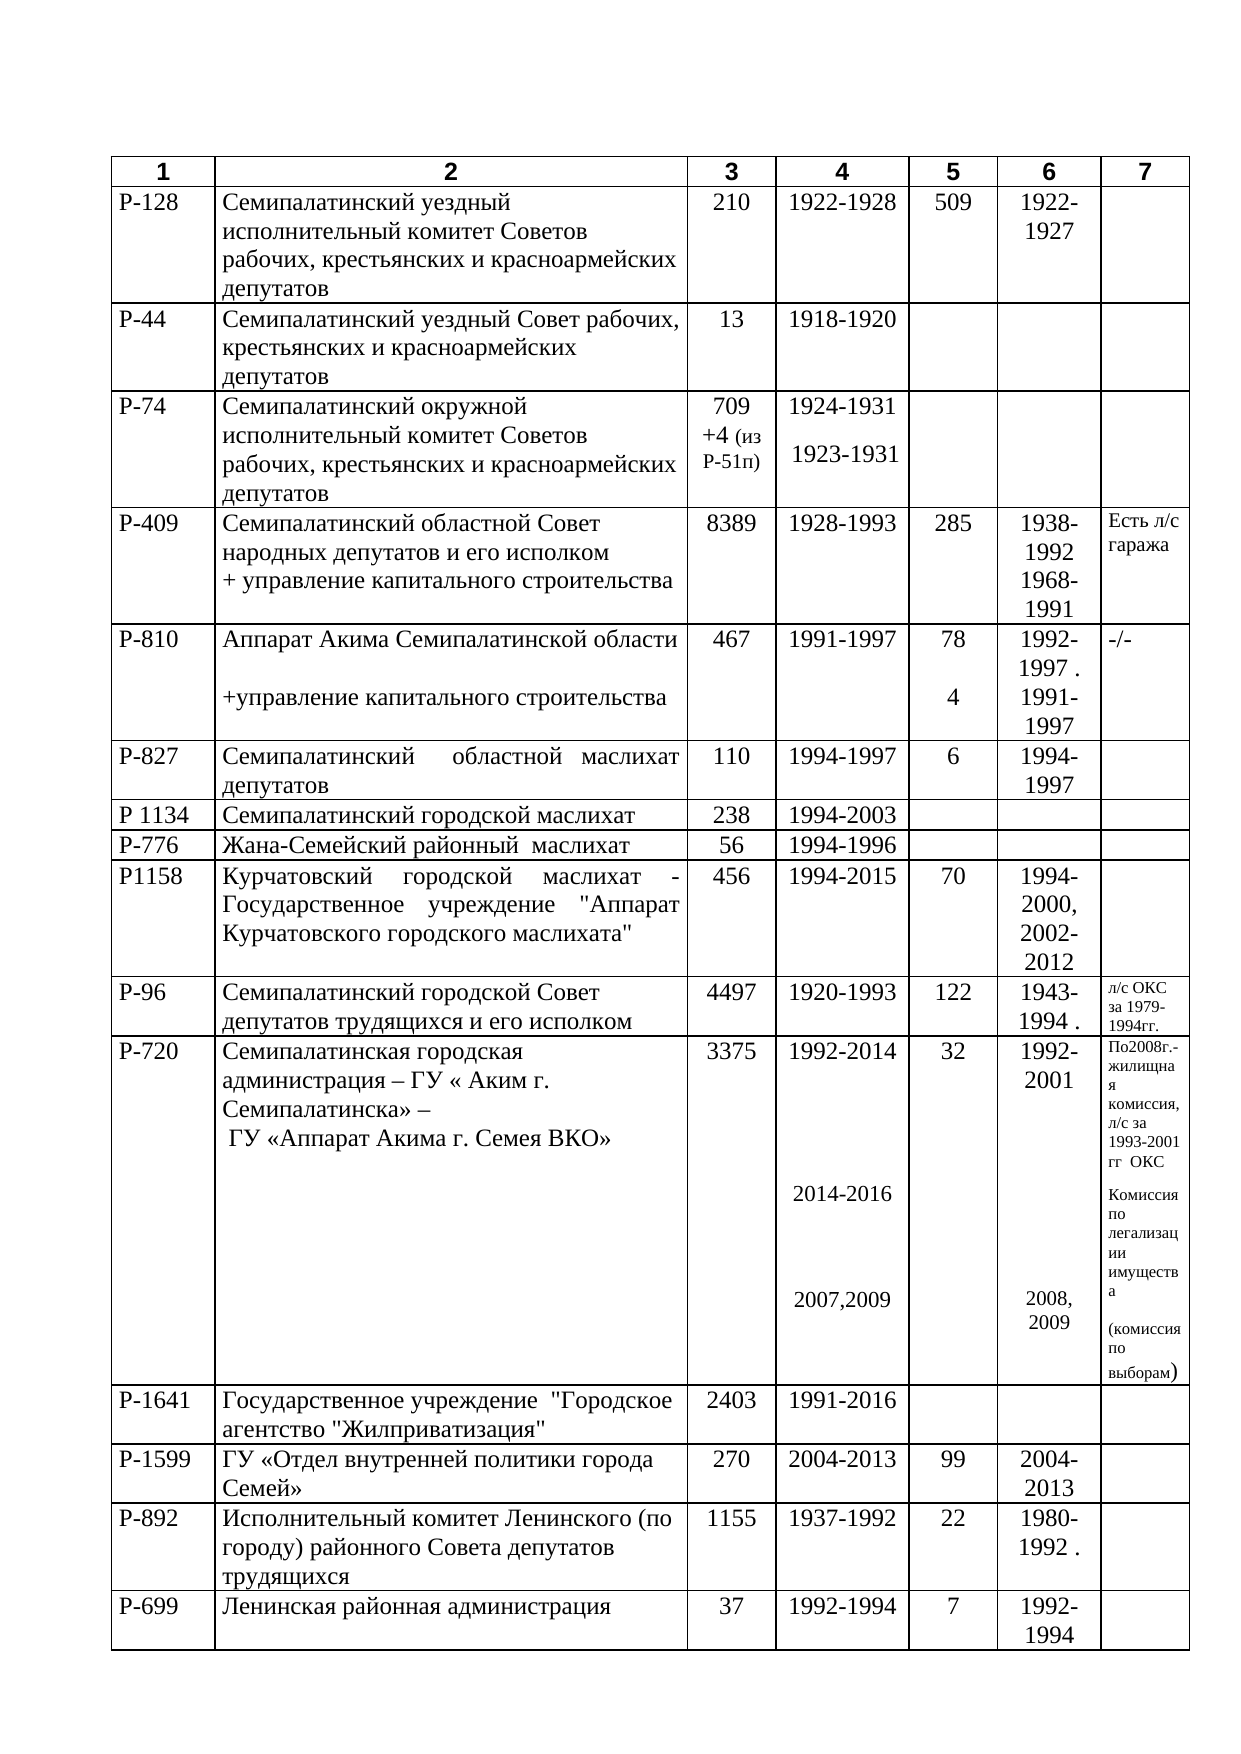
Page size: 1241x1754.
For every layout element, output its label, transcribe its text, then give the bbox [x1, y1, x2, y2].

table_cell 1943-1994 . [998, 977, 1100, 1035]
table_cell Р-720 [112, 1037, 214, 1384]
table_cell 70 [910, 861, 997, 976]
table_cell 110 [688, 741, 775, 799]
table_cell Семипалатинский областной маслихат депутатов [216, 741, 687, 799]
table_cell 13 [688, 304, 775, 390]
table_cell 1994-2000, 2002-2012 [998, 861, 1100, 976]
table_cell [910, 304, 997, 390]
table_cell Р-699 [112, 1591, 214, 1649]
table_cell 285 [910, 508, 997, 623]
table_cell Р-96 [112, 977, 214, 1035]
table_cell [998, 831, 1100, 859]
table_cell 1155 [688, 1504, 775, 1590]
table_cell Семипалатинский городской Совет депутатов трудящихся и его исполком [216, 977, 687, 1035]
table_cell [1102, 831, 1189, 859]
table_cell [910, 1386, 997, 1443]
table_cell 1992-2001 2008, 2009 [998, 1037, 1100, 1384]
table_header 3 [688, 157, 775, 186]
table_cell Р-892 [112, 1504, 214, 1590]
table_cell Семипалатинский областной Совет народных депутатов и его исполком + управление капитального строительства [216, 508, 687, 623]
table_header 5 [910, 157, 997, 186]
table_cell 1994-2003 [777, 800, 908, 829]
table_cell 1922-1927 [998, 187, 1100, 302]
table_cell 22 [910, 1504, 997, 1590]
table_cell Семипалатинский уездный Совет рабочих, крестьянских и красноармейских депутатов [216, 304, 687, 390]
table_cell 2004-2013 [998, 1445, 1100, 1502]
table_cell 1924-1931 1923-1931 [777, 392, 908, 506]
table_cell 1918-1920 [777, 304, 908, 390]
table_cell Р-409 [112, 508, 214, 623]
table_cell 78 4 [910, 625, 997, 739]
table_cell [1102, 741, 1189, 799]
table_cell 467 [688, 625, 775, 739]
table_cell 37 [688, 1591, 775, 1649]
table_cell 1980-1992 . [998, 1504, 1100, 1590]
table_cell Р-1599 [112, 1445, 214, 1502]
table_cell Семипалатинский окружной исполнительный комитет Советов рабочих, крестьянских и красноармейских депутатов [216, 392, 687, 506]
table_cell 1992-1994 [998, 1591, 1100, 1649]
table_cell 1928-1993 [777, 508, 908, 623]
table_cell 7 [910, 1591, 997, 1649]
table_cell [910, 392, 997, 506]
table_cell -/- [1102, 625, 1189, 739]
table_cell 32 [910, 1037, 997, 1384]
table_cell Есть л/с гаража [1102, 508, 1189, 623]
table_cell 1922-1928 [777, 187, 908, 302]
table_cell 1992-1994 [777, 1591, 908, 1649]
table_cell л/с ОКС за 1979-1994гг. [1102, 977, 1189, 1035]
table_cell [1102, 304, 1189, 390]
table_header 2 [216, 157, 687, 186]
table_cell 56 [688, 831, 775, 859]
table_cell [1102, 392, 1189, 506]
table_cell Исполнительный комитет Ленинского (по городу) районного Совета депутатов трудящихся [216, 1504, 687, 1590]
table_header 7 [1102, 157, 1189, 186]
table_cell [998, 392, 1100, 506]
table_cell 4497 [688, 977, 775, 1035]
table_cell [1102, 800, 1189, 829]
table_cell ГУ «Отдел внутренней политики города Семей» [216, 1445, 687, 1502]
table_cell Р-810 [112, 625, 214, 739]
table_cell 1994-1997 [998, 741, 1100, 799]
table_cell Р1158 [112, 861, 214, 976]
table_cell 1937-1992 [777, 1504, 908, 1590]
table_cell 1994-1996 [777, 831, 908, 859]
table_cell 210 [688, 187, 775, 302]
table_cell 2403 [688, 1386, 775, 1443]
table_cell 1991-1997 [777, 625, 908, 739]
table_cell 456 [688, 861, 775, 976]
table_cell [998, 1386, 1100, 1443]
table_cell Курчатовский городской маслихат -Государственное учреждение "Аппарат Курчатовского городского маслихата" [216, 861, 687, 976]
table_cell 1994-2015 [777, 861, 908, 976]
table_cell 1991-2016 [777, 1386, 908, 1443]
table_cell Семипалатинский уездный исполнительный комитет Советов рабочих, крестьянских и красноармейских депутатов [216, 187, 687, 302]
table_cell Р 1134 [112, 800, 214, 829]
table_cell [1102, 1445, 1189, 1502]
table_cell Ленинская районная администрация [216, 1591, 687, 1649]
table_cell [910, 831, 997, 859]
table_cell Р-827 [112, 741, 214, 799]
table_cell Р-74 [112, 392, 214, 506]
table_cell [1102, 1386, 1189, 1443]
table_cell [998, 304, 1100, 390]
table_cell Р-44 [112, 304, 214, 390]
table_cell Р-128 [112, 187, 214, 302]
table_cell [1102, 861, 1189, 976]
table_cell 1992-2014 2014-2016 2007,2009 [777, 1037, 908, 1384]
table_cell Семипалатинская городская администрация – ГУ « Аким г. Семипалатинска» – ГУ «Аппарат Акима г. Семея ВКО» [216, 1037, 687, 1384]
table_cell 238 [688, 800, 775, 829]
table_cell Жана-Семейский районный маслихат [216, 831, 687, 859]
table_cell 1992-1997 . 1991-1997 [998, 625, 1100, 739]
table_cell 509 [910, 187, 997, 302]
table_cell 1994-1997 [777, 741, 908, 799]
table_cell 1938-1992 1968-1991 [998, 508, 1100, 623]
table_cell 709 +4 (из Р-51п) [688, 392, 775, 506]
table_cell 3375 [688, 1037, 775, 1384]
table_cell [1102, 1504, 1189, 1590]
table_cell По2008г.-жилищная комиссия, л/с за 1993-2001 гг ОКС Комиссия по легализации имущества (комиссия по выборам) [1102, 1037, 1189, 1384]
table_cell Р-776 [112, 831, 214, 859]
table_cell 6 [910, 741, 997, 799]
table_header 4 [777, 157, 908, 186]
table_cell Аппарат Акима Семипалатинской области +управление капитального строительства [216, 625, 687, 739]
table_cell [1102, 187, 1189, 302]
table_cell [1102, 1591, 1189, 1649]
table_cell 2004-2013 [777, 1445, 908, 1502]
table_cell 270 [688, 1445, 775, 1502]
table_cell Р-1641 [112, 1386, 214, 1443]
table_cell 99 [910, 1445, 997, 1502]
table_cell 122 [910, 977, 997, 1035]
table_cell Государственное учреждение "Городское агентство "Жилприватизация" [216, 1386, 687, 1443]
table_cell Семипалатинский городской маслихат [216, 800, 687, 829]
table_header 6 [998, 157, 1100, 186]
table_cell [910, 800, 997, 829]
table_cell [998, 800, 1100, 829]
table_cell 8389 [688, 508, 775, 623]
table_header 1 [112, 157, 214, 186]
table_cell 1920-1993 [777, 977, 908, 1035]
